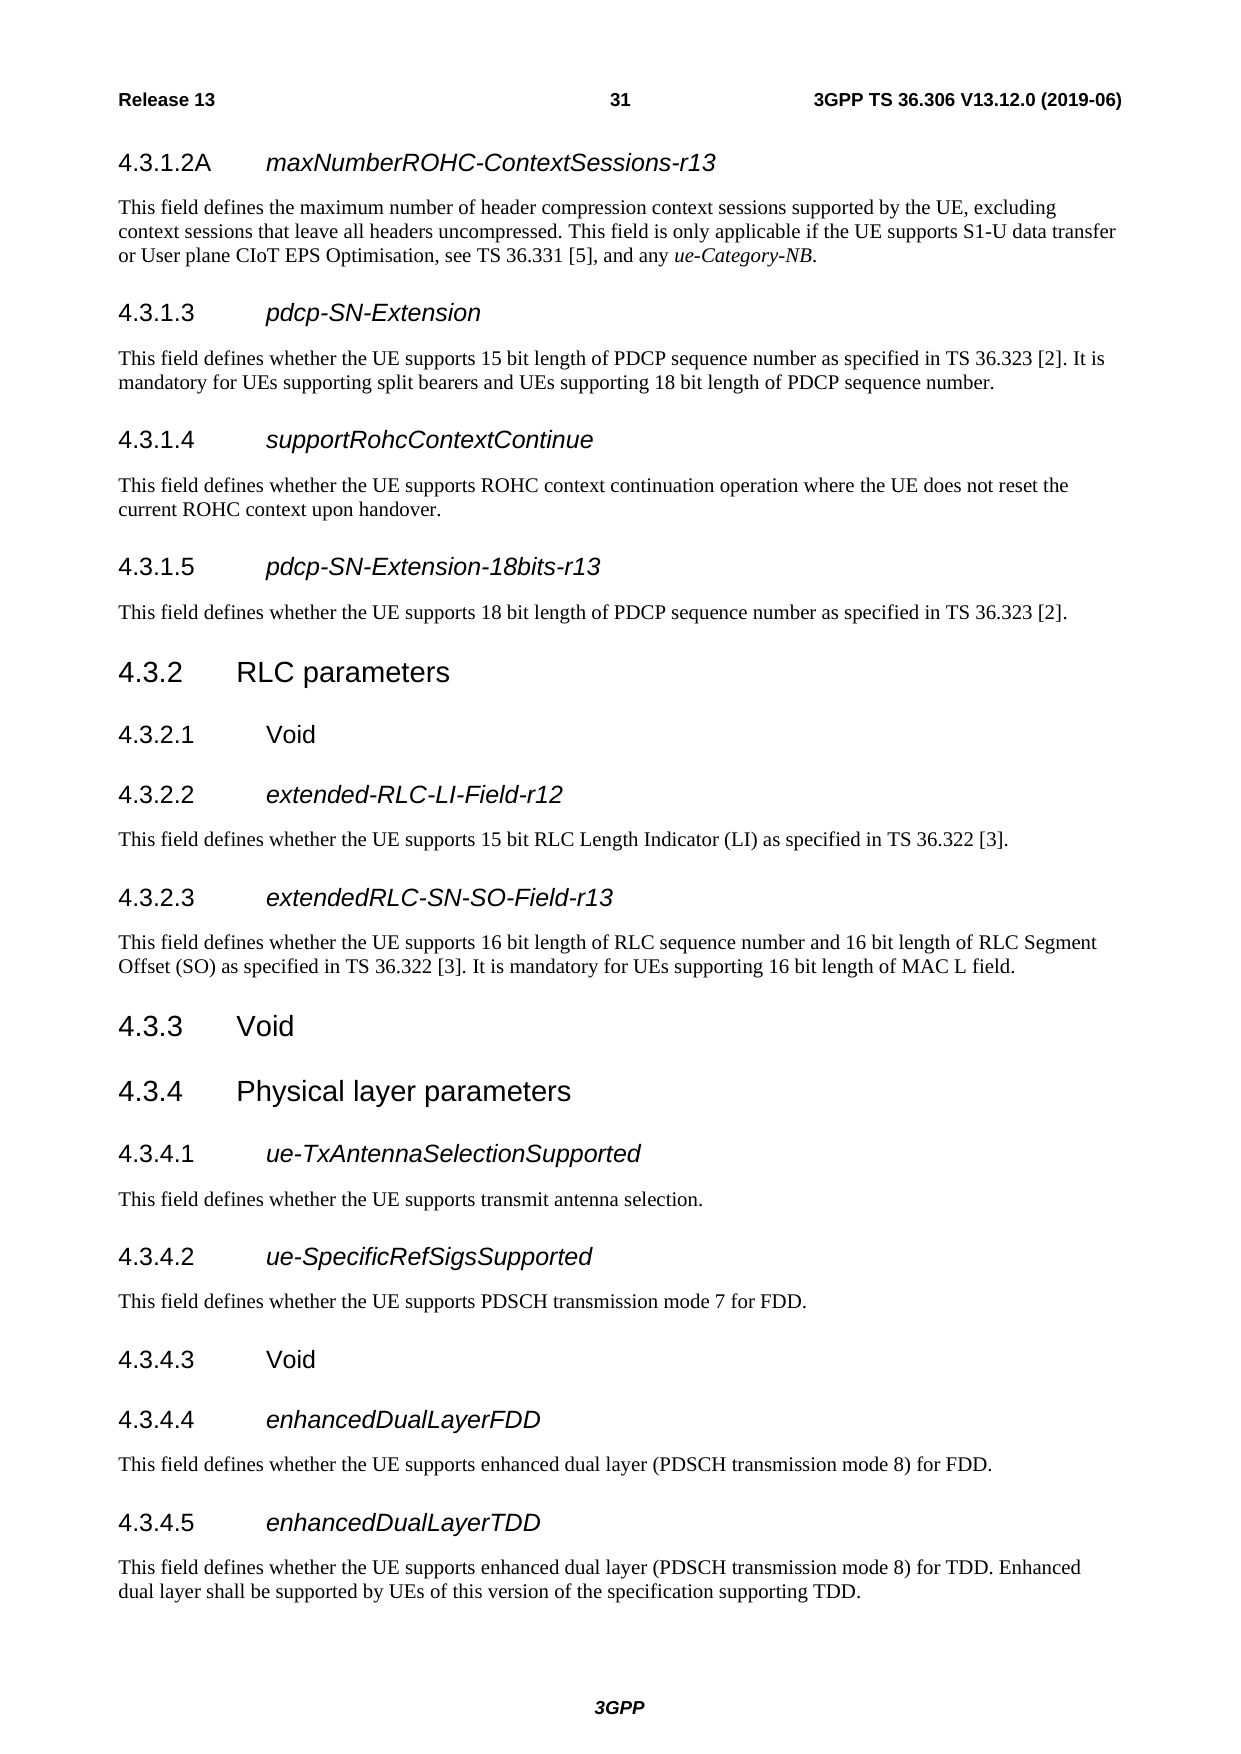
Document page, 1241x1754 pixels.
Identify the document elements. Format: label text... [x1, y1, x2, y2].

subtitle 4.3.2.3 extendedRLC-SN-SO-Field-r13 [118, 883, 1122, 911]
subtitle 4.3.2.2 extended-RLC-LI-Field-r12 [118, 780, 1122, 808]
text This field defines whether the UE supports PDSCH transmission mode 7 for FDD. [118, 1289, 1122, 1313]
text This field defines whether the UE supports transmit antenna selection. [118, 1187, 1122, 1211]
subtitle 4.3.1.3 pdcp-SN-Extension [118, 298, 1122, 327]
text This field defines the maximum number of header compression context sessions supported by the UE, excluding context sessions that leave all headers uncompressed. This field is only applicable if the UE supports S1-U data transfer or User plane CIoT EPS Optimisation, see TS 36.331 [5], and any ue-Category-NB. [118, 195, 1122, 267]
subtitle 4.3.4.5 enhancedDualLayerTDD [118, 1507, 1122, 1536]
subtitle 4.3.4.1 ue-TxAntennaSelectionSupported [118, 1139, 1122, 1168]
subtitle 4.3.4.3 Void [118, 1345, 1122, 1373]
subtitle 4.3.2 RLC parameters [118, 655, 1122, 688]
text This field defines whether the UE supports enhanced dual layer (PDSCH transmission mode 8) for FDD. [118, 1452, 1122, 1476]
subtitle 4.3.4 Physical layer parameters [118, 1074, 1122, 1108]
subtitle 4.3.1.5 pdcp-SN-Extension-18bits-r13 [118, 552, 1122, 581]
subtitle 4.3.2.1 Void [118, 720, 1122, 748]
text This field defines whether the UE supports enhanced dual layer (PDSCH transmission mode 8) for TDD. Enhanced dual layer shall be supported by UEs of this version of the specification supporting TDD. [118, 1555, 1122, 1603]
subtitle 4.3.1.2A maxNumberROHC-ContextSessions-r13 [118, 147, 1122, 176]
text This field defines whether the UE supports 15 bit RLC Length Indicator (LI) as specified in TS 36.322 [3]. [118, 827, 1122, 851]
text This field defines whether the UE supports 18 bit length of PDCP sequence number as specified in TS 36.323 [2]. [118, 600, 1122, 624]
subtitle 4.3.3 Void [118, 1009, 1122, 1043]
subtitle 4.3.4.4 enhancedDualLayerFDD [118, 1405, 1122, 1433]
text This field defines whether the UE supports ROHC context continuation operation where the UE does not reset the current ROHC context upon handover. [118, 473, 1122, 521]
subtitle 4.3.4.2 ue-SpecificRefSigsSupported [118, 1242, 1122, 1271]
text This field defines whether the UE supports 15 bit length of PDCP sequence number as specified in TS 36.323 [2]. It is mandatory for UEs supporting split bearers and UEs supporting 18 bit length of PDCP sequence number. [118, 346, 1122, 394]
text This field defines whether the UE supports 16 bit length of RLC sequence number and 16 bit length of RLC Segment Offset (SO) as specified in TS 36.322 [3]. It is mandatory for UEs supporting 16 bit length of MAC L field. [118, 930, 1122, 978]
subtitle 4.3.1.4 supportRohcContextContinue [118, 425, 1122, 454]
